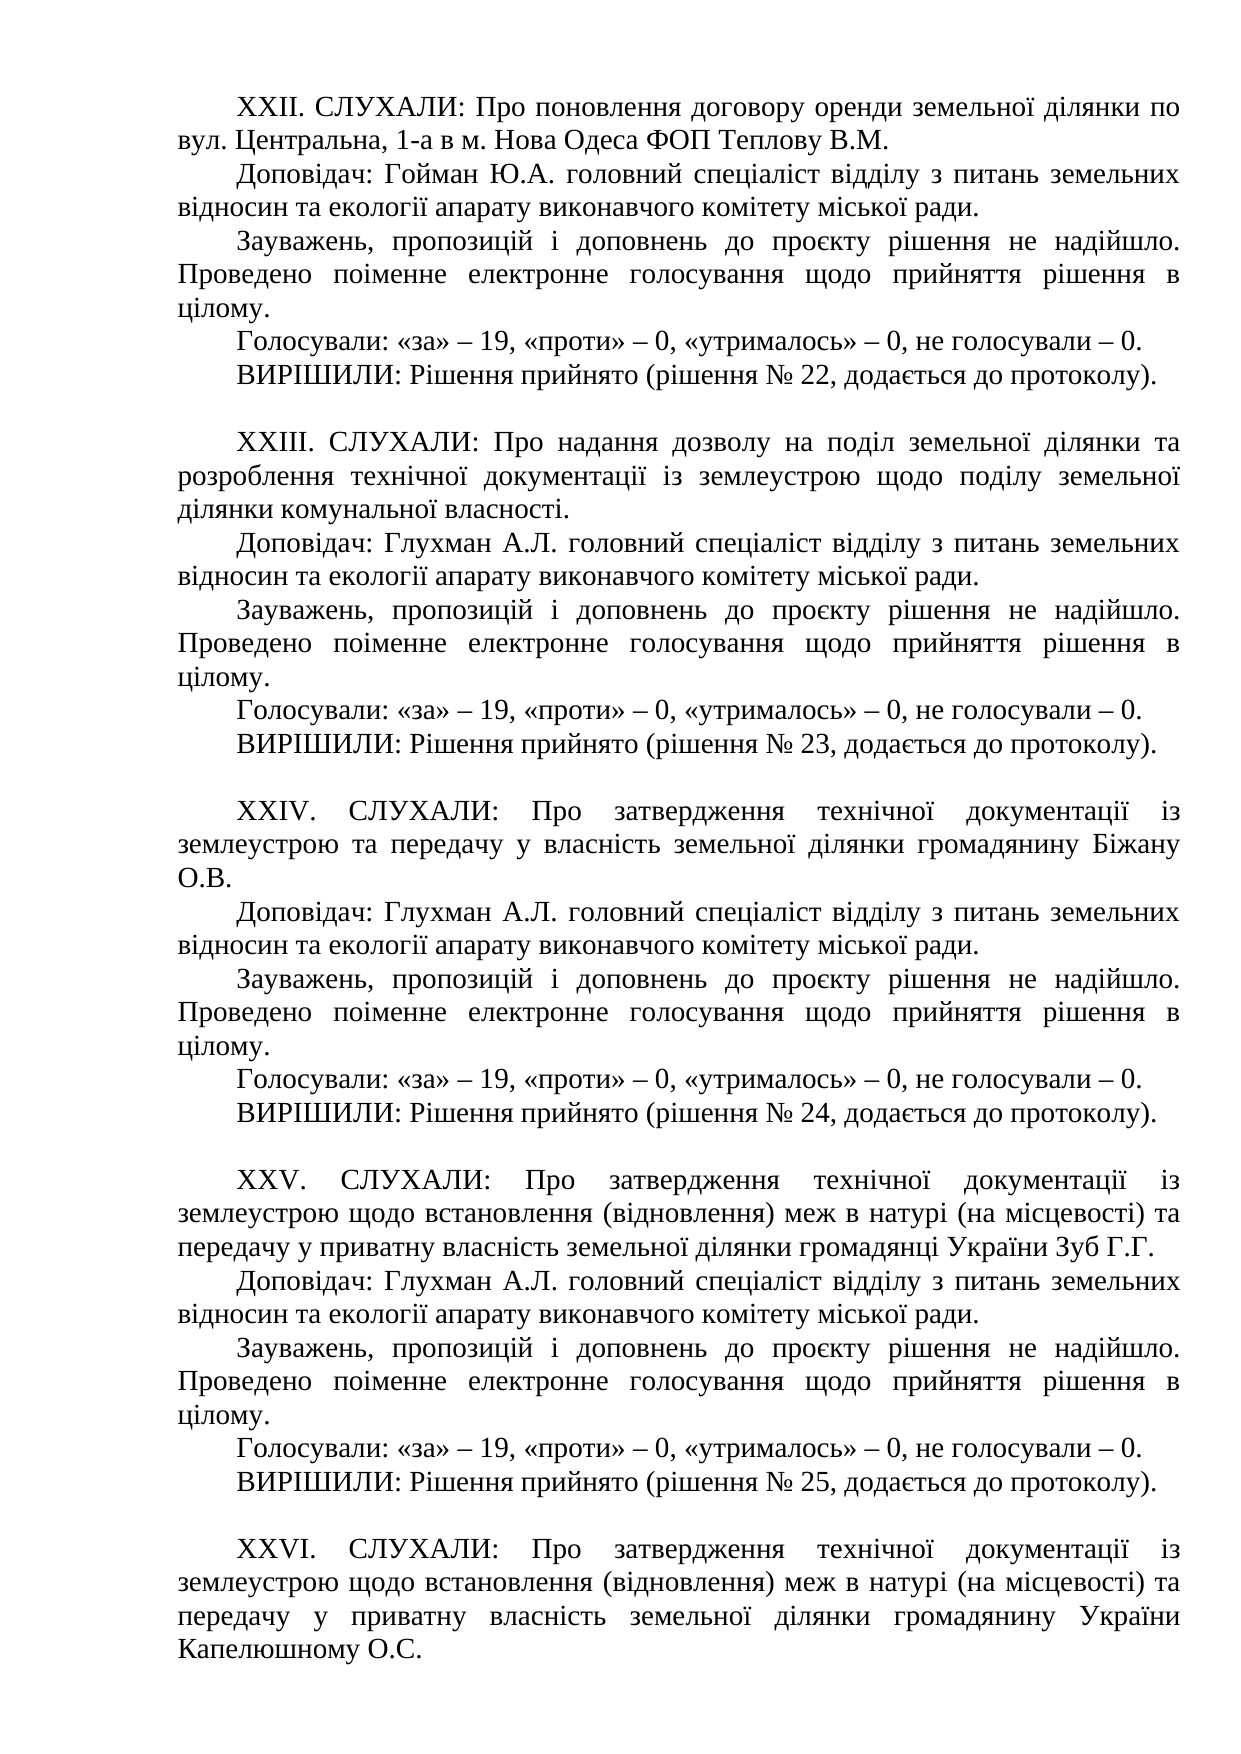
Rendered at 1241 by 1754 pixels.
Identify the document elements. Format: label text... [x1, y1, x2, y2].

text XXVI. СЛУХАЛИ: Про затвердження технічної документації із землеустрою щодо встановлення (відновлення) меж в натурі (на місцевості) та передачу у приватну власність земельної ділянки громадянину України Капелюшному О.С. [177, 1531, 1181, 1665]
text Голосували: «за» – 19, «проти» – 0, «утрималось» – 0, не голосували – 0. [177, 1061, 1181, 1095]
text Зауважень, пропозицій і доповнень до проєкту рішення не надійшло. Проведено поіменне електронне голосування щодо прийняття рішення в цілому. [177, 223, 1181, 323]
text ВИРІШИЛИ: Рішення прийнято (рішення № 24, додається до протоколу). [177, 1095, 1181, 1128]
text Доповідач: Глухман А.Л. головний спеціаліст відділу з питань земельних відносин та екології апарату виконавчого комітету міської ради. [177, 1263, 1181, 1330]
text Доповідач: Глухман А.Л. головний спеціаліст відділу з питань земельних відносин та екології апарату виконавчого комітету міської ради. [177, 894, 1181, 961]
text XXV. СЛУХАЛИ: Про затвердження технічної документації із землеустрою щодо встановлення (відновлення) меж в натурі (на місцевості) та передачу у приватну власність земельної ділянки громадянці України Зуб Г.Г. [177, 1162, 1181, 1263]
text Зауважень, пропозицій і доповнень до проєкту рішення не надійшло. Проведено поіменне електронне голосування щодо прийняття рішення в цілому. [177, 1330, 1181, 1430]
text XXIII. СЛУХАЛИ: Про надання дозволу на поділ земельної ділянки та розроблення технічної документації із землеустрою щодо поділу земельної ділянки комунальної власності. [177, 424, 1181, 525]
text ВИРІШИЛИ: Рішення прийнято (рішення № 22, додається до протоколу). [177, 357, 1181, 391]
text ВИРІШИЛИ: Рішення прийнято (рішення № 25, додається до протоколу). [177, 1464, 1181, 1497]
text Голосували: «за» – 19, «проти» – 0, «утрималось» – 0, не голосували – 0. [177, 692, 1181, 726]
text Голосували: «за» – 19, «проти» – 0, «утрималось» – 0, не голосували – 0. [177, 1430, 1181, 1464]
text Доповідач: Глухман А.Л. головний спеціаліст відділу з питань земельних відносин та екології апарату виконавчого комітету міської ради. [177, 525, 1181, 592]
text Зауважень, пропозицій і доповнень до проєкту рішення не надійшло. Проведено поіменне електронне голосування щодо прийняття рішення в цілому. [177, 592, 1181, 692]
text XXIV. СЛУХАЛИ: Про затвердження технічної документації із землеустрою та передачу у власність земельної ділянки громадянину Біжану О.В. [177, 793, 1181, 894]
text Доповідач: Гойман Ю.А. головний спеціаліст відділу з питань земельних відносин та екології апарату виконавчого комітету міської ради. [177, 156, 1181, 223]
text Зауважень, пропозицій і доповнень до проєкту рішення не надійшло. Проведено поіменне електронне голосування щодо прийняття рішення в цілому. [177, 961, 1181, 1061]
text ВИРІШИЛИ: Рішення прийнято (рішення № 23, додається до протоколу). [177, 726, 1181, 759]
text Голосували: «за» – 19, «проти» – 0, «утрималось» – 0, не голосували – 0. [177, 323, 1181, 357]
text XXII. СЛУХАЛИ: Про поновлення договору оренди земельної ділянки по вул. Центральна, 1-а в м. Нова Одеса ФОП Теплову В.М. [177, 89, 1181, 156]
